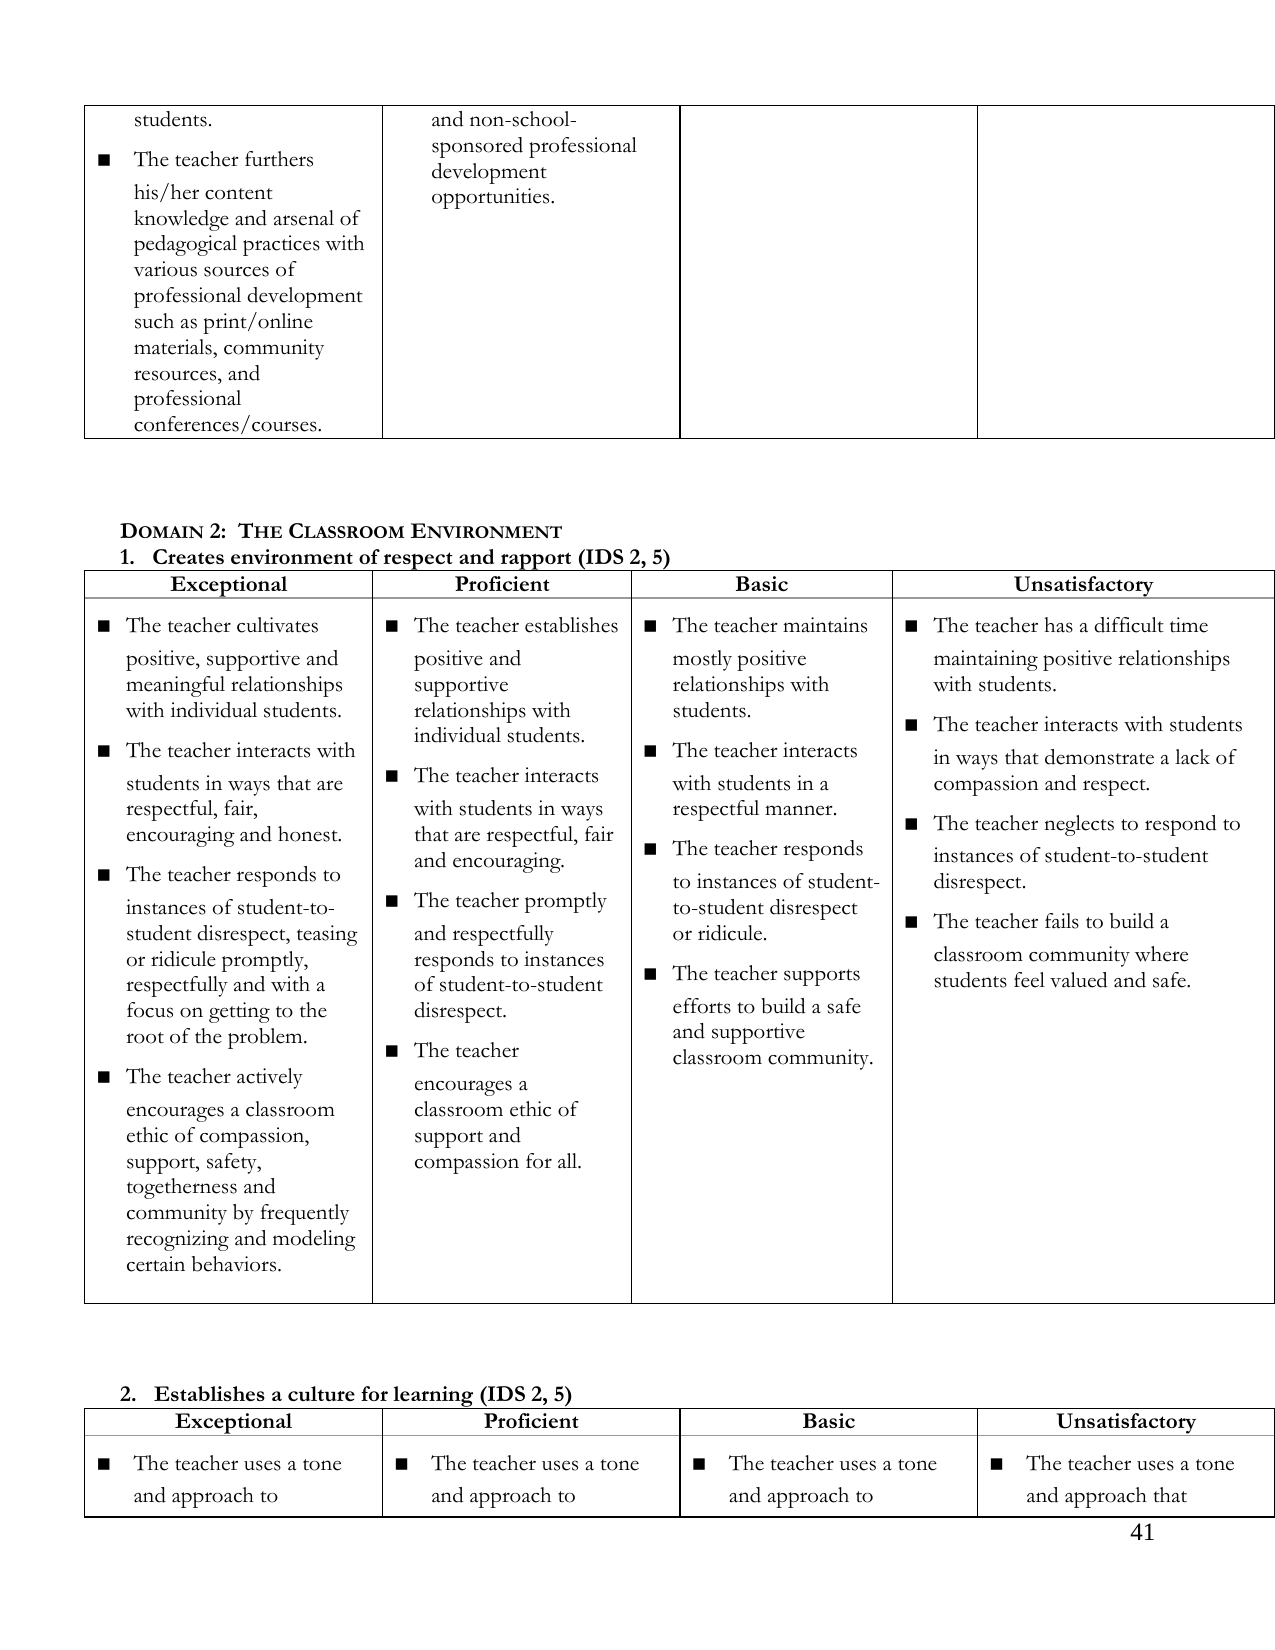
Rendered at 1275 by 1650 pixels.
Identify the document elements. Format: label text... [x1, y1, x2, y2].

table_header Unsatisfactory [893, 571, 1274, 597]
table_header Proficient [373, 571, 631, 597]
table_cell The teacher has a difficult time maintaining positive relationships with students. The teacher interacts with students in ways that demonstrate a lack of compassion and respect. The teacher neglects to respond to instances of student-to-student disrespect. The teacher fails to build a classroom community where students feel valued and safe. [893, 599, 1274, 1303]
table_header Basic [632, 571, 892, 597]
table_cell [85, 1436, 382, 1516]
table_cell The teacher establishes positive and supportive relationships with individual students. The teacher interacts with students in ways that are respectful, fair and encouraging. The teacher promptly and respectfully responds to instances of student-to-student disrespect. The teacher encourages a classroom ethic of support and compassion for all. [373, 599, 631, 1303]
table_header Proficient [383, 1409, 679, 1434]
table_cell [978, 1436, 1274, 1516]
table_header Unsatisfactory [978, 1409, 1274, 1434]
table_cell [681, 1436, 977, 1516]
table_cell The teacher cultivates positive, supportive and meaningful relationships with individual students. The teacher interacts with students in ways that are respectful, fair, encouraging and honest. The teacher responds to instances of student-to-student disrespect, teasing or ridicule promptly, respectfully and with a focus on getting to the root of the problem. The teacher actively encourages a classroom ethic of compassion, support, safety, togetherness and community by frequently recognizing and modeling certain behaviors. [85, 599, 372, 1303]
table_header Exceptional [85, 571, 372, 597]
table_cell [383, 106, 679, 438]
table_header Exceptional [85, 1409, 382, 1434]
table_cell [85, 106, 382, 438]
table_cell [978, 106, 1274, 438]
text 1. Creates environment of respect and rapport (IDS 2, 5) [120, 544, 1155, 570]
text 2. Establishes a culture for learning (IDS 2, 5) [120, 1382, 1155, 1408]
table_header Basic [681, 1409, 977, 1434]
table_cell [383, 1436, 679, 1516]
subtitle Domain 2: The Classroom Environment [120, 518, 1155, 544]
table_cell The teacher maintains mostly positive relationships with students. The teacher interacts with students in a respectful manner. The teacher responds to instances of student-to-student disrespect or ridicule. The teacher supports efforts to build a safe and supportive classroom community. [632, 599, 892, 1303]
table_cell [681, 106, 977, 438]
